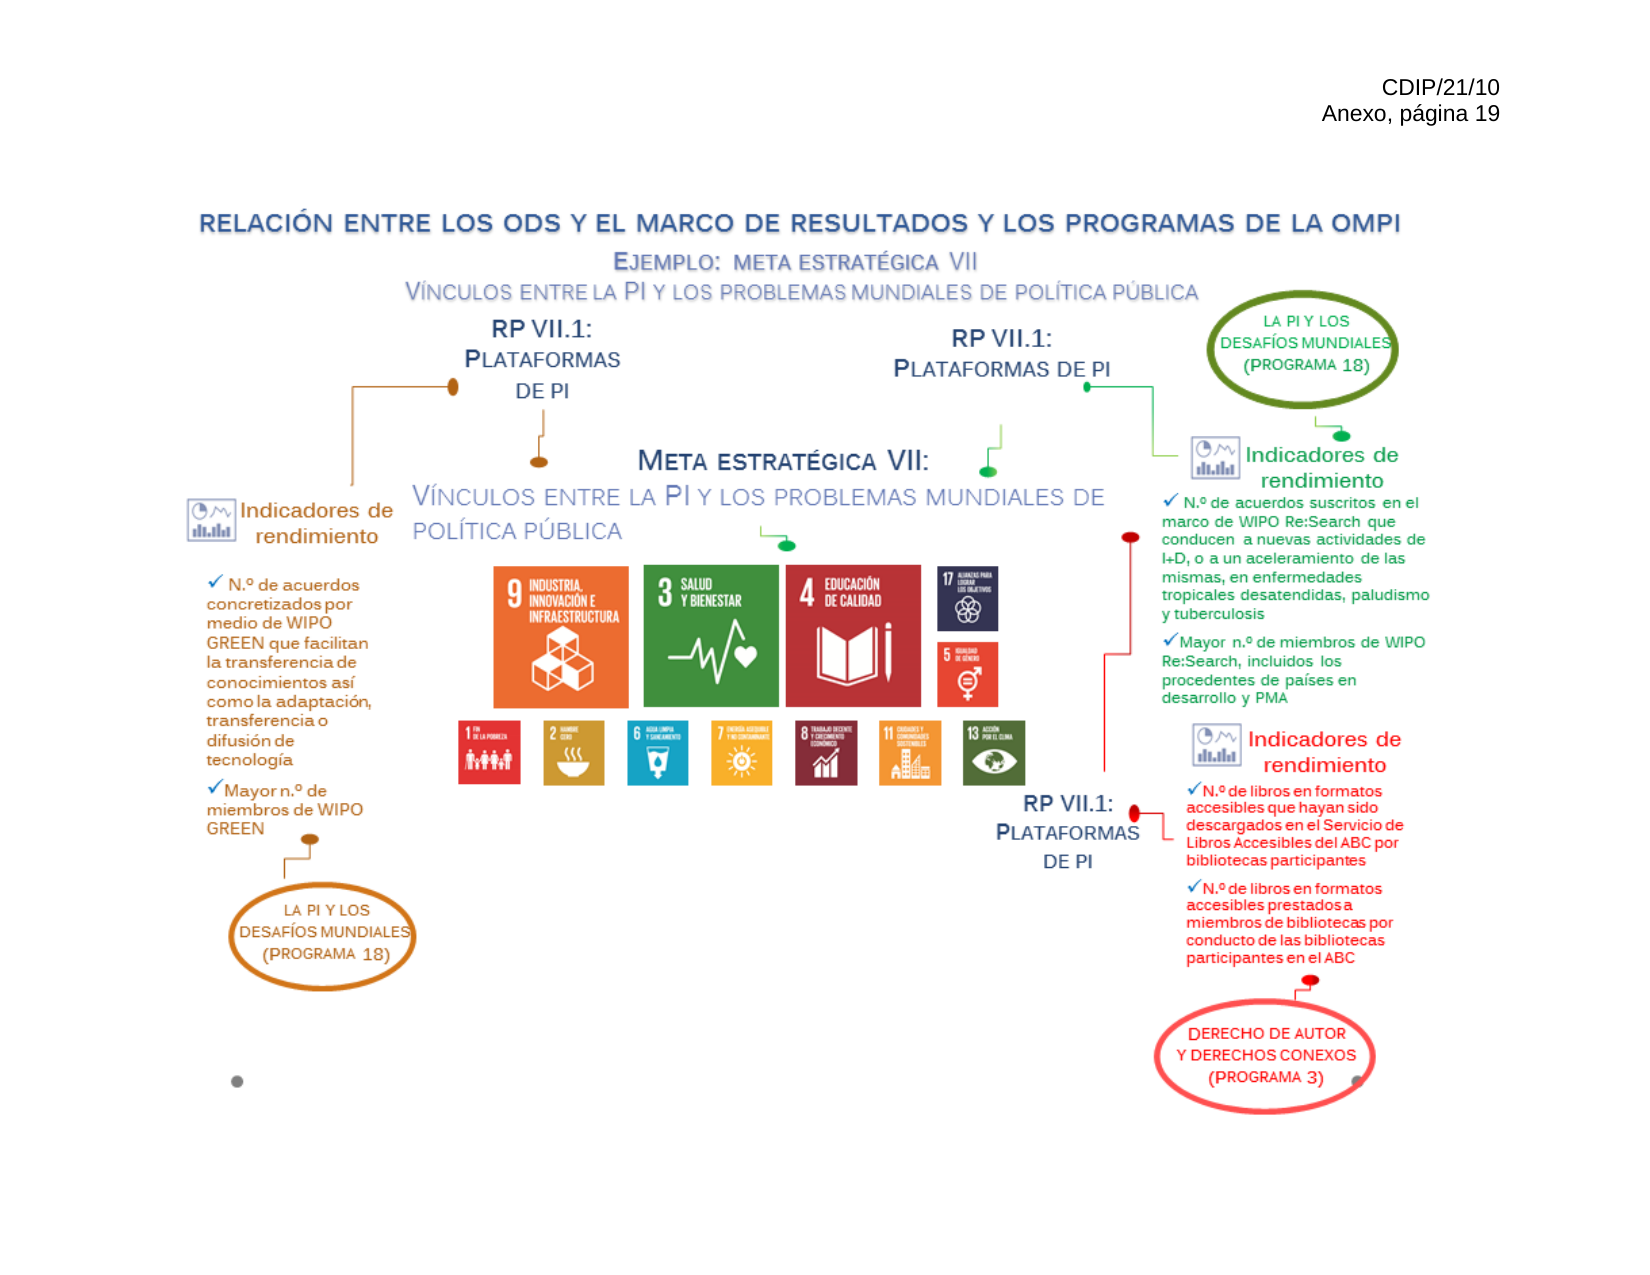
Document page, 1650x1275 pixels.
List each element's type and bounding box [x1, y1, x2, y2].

picture [150, 152, 1449, 1125]
